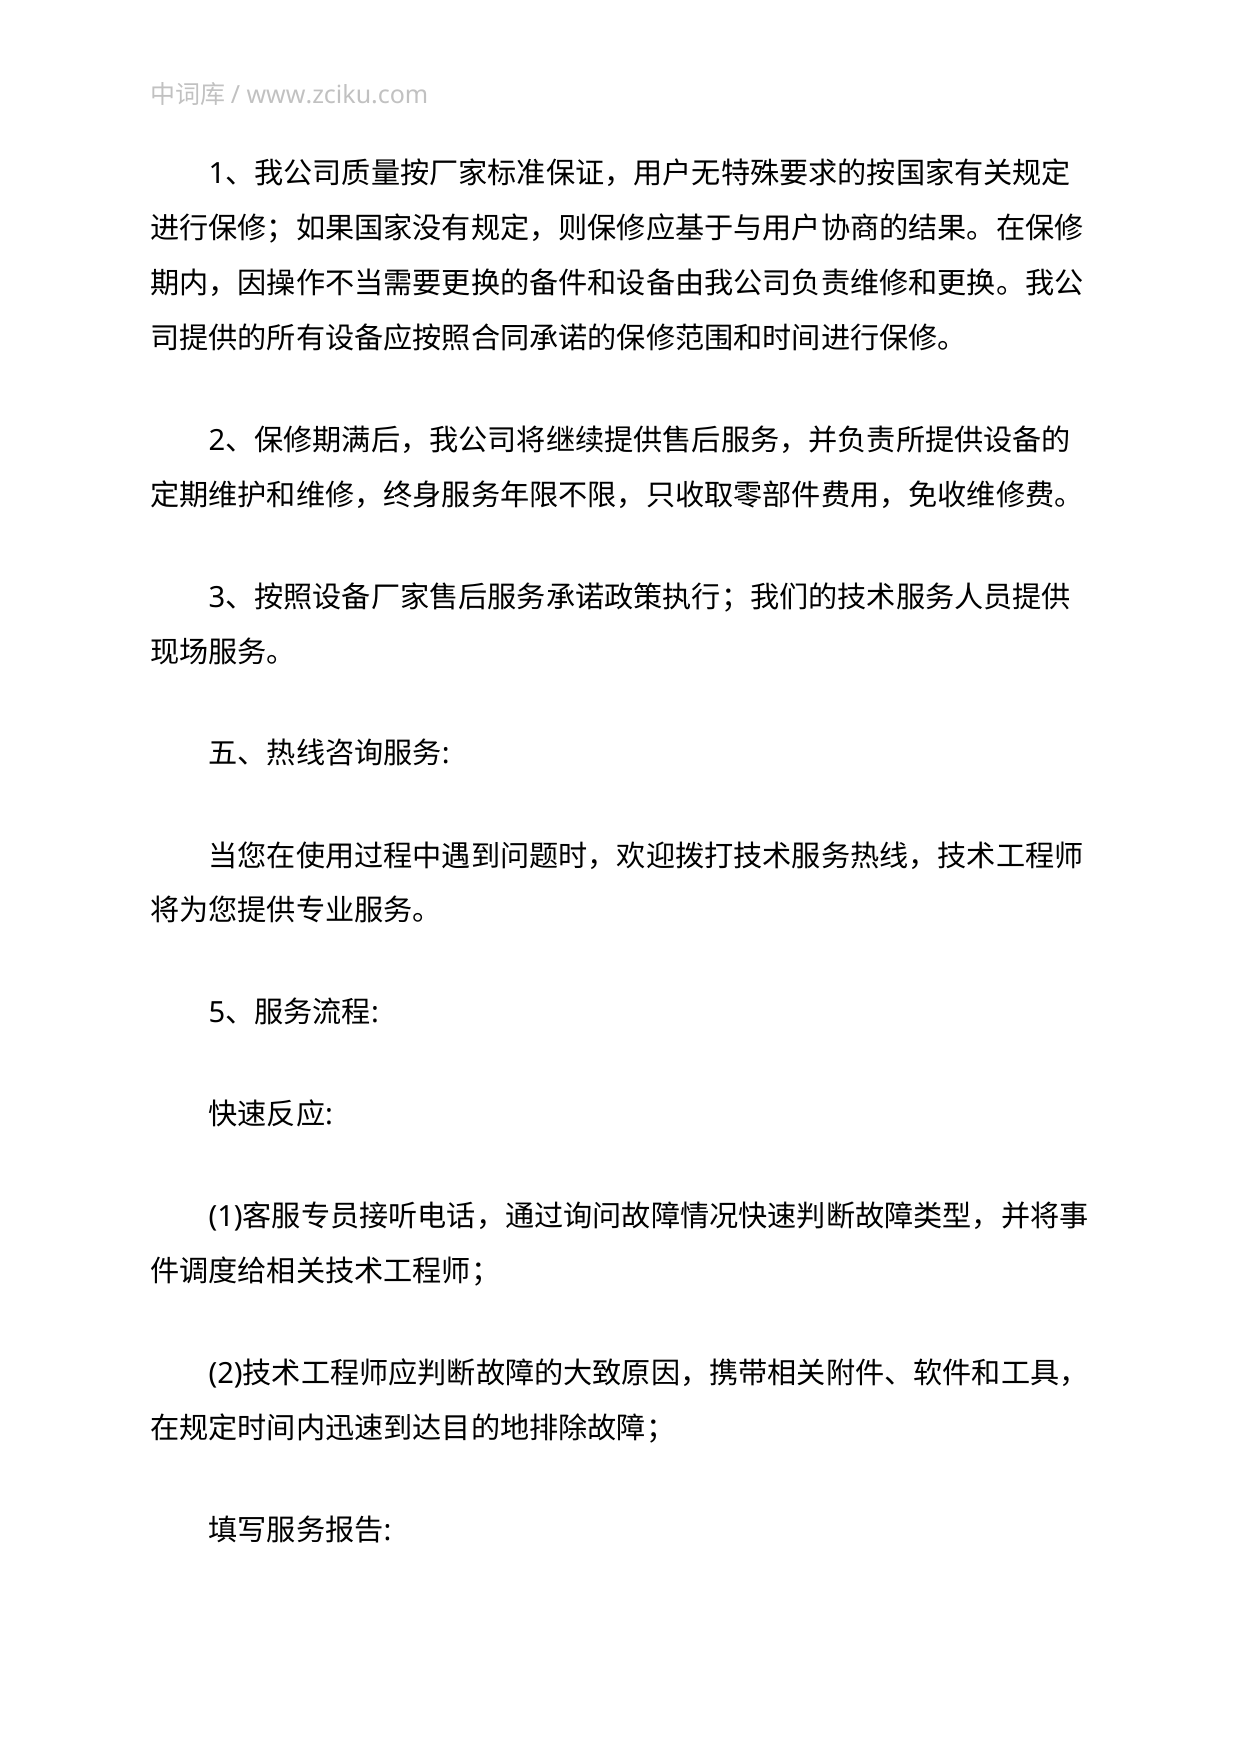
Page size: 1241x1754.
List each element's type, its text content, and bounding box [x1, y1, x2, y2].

text 五、热线咨询服务: [150, 730, 1090, 772]
text 2、保修期满后，我公司将继续提供售后服务，并负责所提供设备的定期维护和维修，终身服务年限不限，只收取零部件费用，免收维修费。 [150, 417, 1090, 514]
text 5、服务流程: [150, 989, 1090, 1031]
text 快速反应: [150, 1091, 1090, 1133]
text 当您在使用过程中遇到问题时，欢迎拨打技术服务热线，技术工程师将为您提供专业服务。 [150, 832, 1090, 929]
text 1、我公司质量按厂家标准保证，用户无特殊要求的按国家有关规定进行保修；如果国家没有规定，则保修应基于与用户协商的结果。在保修期内，因操作不当需要更换的备件和设备由我公司负责维修和更换。我公司提供的所有设备应按照合同承诺的保修范围和时间进行保修。 [150, 150, 1090, 357]
text (1)客服专员接听电话，通过询问故障情况快速判断故障类型，并将事件调度给相关技术工程师； [150, 1193, 1090, 1290]
text 填写服务报告: [150, 1506, 1090, 1549]
text (2)技术工程师应判断故障的大致原因，携带相关附件、软件和工具，在规定时间内迅速到达目的地排除故障； [150, 1349, 1090, 1447]
text 3、按照设备厂家售后服务承诺政策执行；我们的技术服务人员提供现场服务。 [150, 573, 1090, 671]
